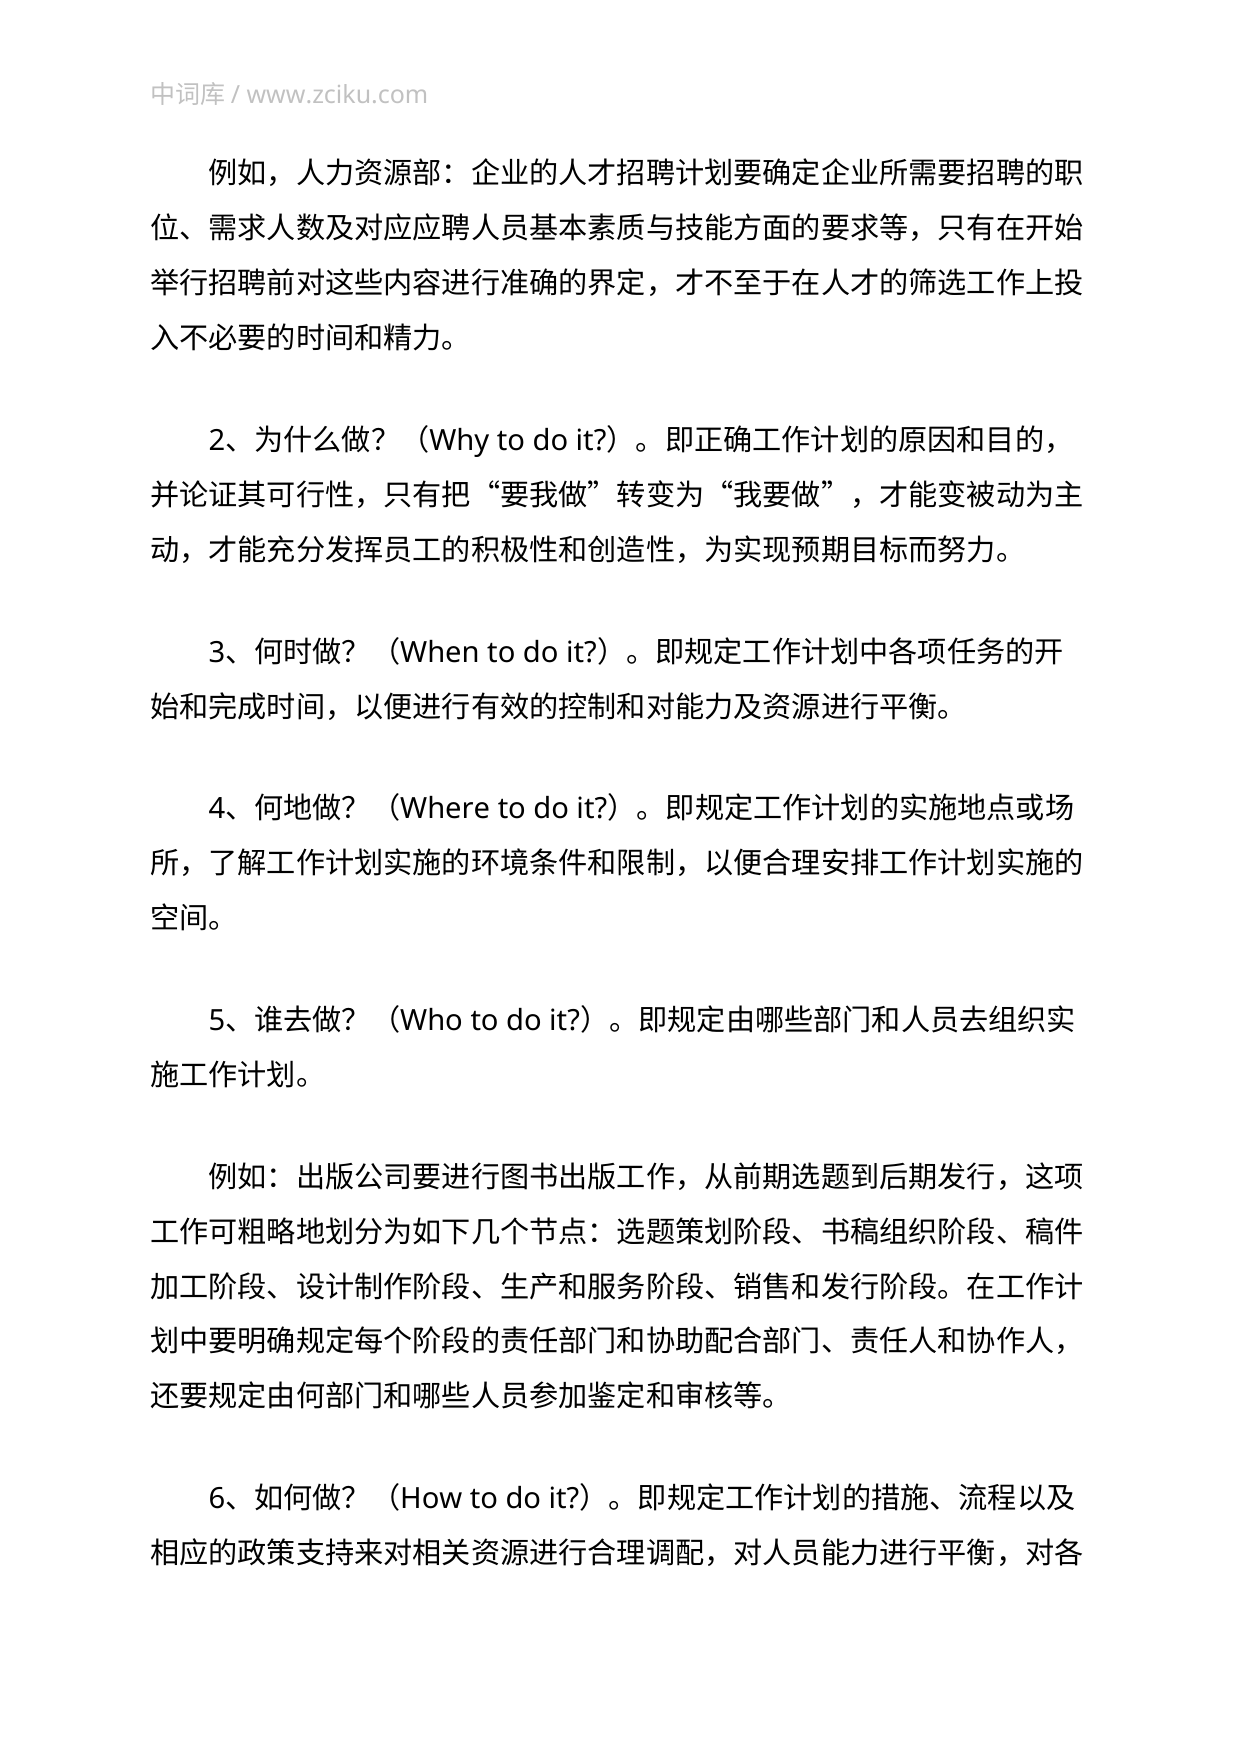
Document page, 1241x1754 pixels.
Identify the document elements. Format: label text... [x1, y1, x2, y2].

text 5、谁去做？（Who to do it?）。即规定由哪些部门和人员去组织实施工作计划。 [150, 997, 1090, 1094]
text 例如：出版公司要进行图书出版工作，从前期选题到后期发行，这项工作可粗略地划分为如下几个节点：选题策划阶段、书稿组织阶段、稿件加工阶段、设计制作阶段、生产和服务阶段、销售和发行阶段。在工作计划中要明确规定每个阶段的责任部门和协助配合部门、责任人和协作人，还要规定由何部门和哪些人员参加鉴定和审核等。 [150, 1153, 1090, 1415]
text 2、为什么做？（Why to do it?）。即正确工作计划的原因和目的，并论证其可行性，只有把“要我做”转变为“我要做”，才能变被动为主动，才能充分发挥员工的积极性和创造性，为实现预期目标而努力。 [150, 416, 1090, 569]
text 例如，人力资源部：企业的人才招聘计划要确定企业所需要招聘的职位、需求人数及对应应聘人员基本素质与技能方面的要求等，只有在开始举行招聘前对这些内容进行准确的界定，才不至于在人才的筛选工作上投入不必要的时间和精力。 [150, 150, 1090, 357]
text 4、何地做？（Where to do it?）。即规定工作计划的实施地点或场所，了解工作计划实施的环境条件和限制，以便合理安排工作计划实施的空间。 [150, 785, 1090, 937]
text 3、何时做？（When to do it?）。即规定工作计划中各项任务的开始和完成时间，以便进行有效的控制和对能力及资源进行平衡。 [150, 628, 1090, 725]
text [150, 1475, 1090, 1572]
